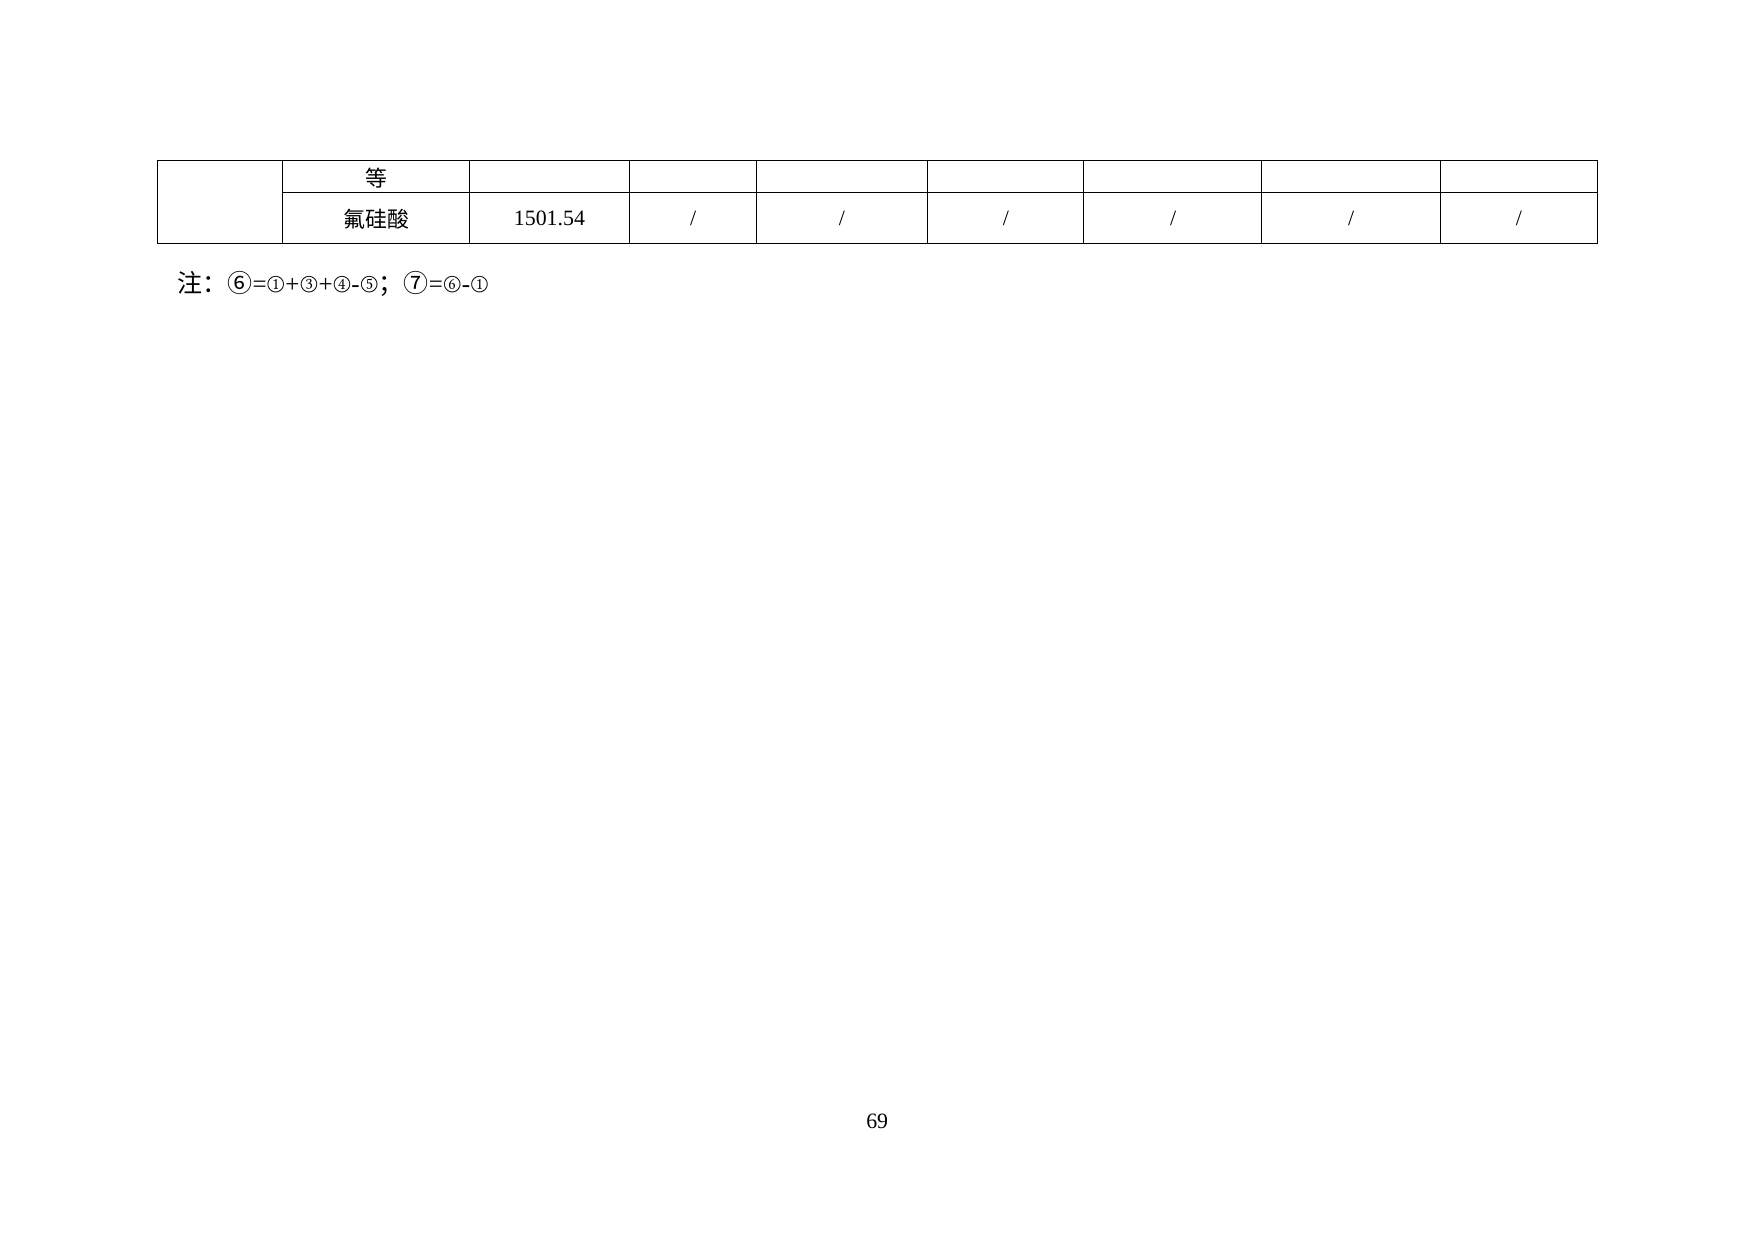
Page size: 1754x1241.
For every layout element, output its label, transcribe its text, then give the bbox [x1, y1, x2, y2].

table_cell / [757, 161, 927, 192]
table_cell / [757, 193, 927, 242]
table_cell / [630, 193, 756, 242]
table_cell / [1084, 193, 1261, 242]
table_cell / [928, 161, 1083, 192]
table_cell / [1262, 193, 1440, 242]
table_cell / [928, 193, 1083, 242]
table_cell 实验废液、废化学试剂包装材料等 [283, 161, 469, 192]
table_cell 氟硅酸 [283, 193, 469, 242]
table_cell 1501.54 [470, 193, 629, 242]
table_cell / [630, 161, 756, 192]
table_cell / [1262, 161, 1440, 192]
text 注：⑥=①+③+④-⑤；⑦=⑥-① [177, 263, 1577, 300]
table_cell 0.02 [470, 161, 629, 192]
table_cell / [1084, 161, 1261, 192]
table_cell / [1441, 161, 1597, 192]
table_cell / [1441, 193, 1597, 242]
